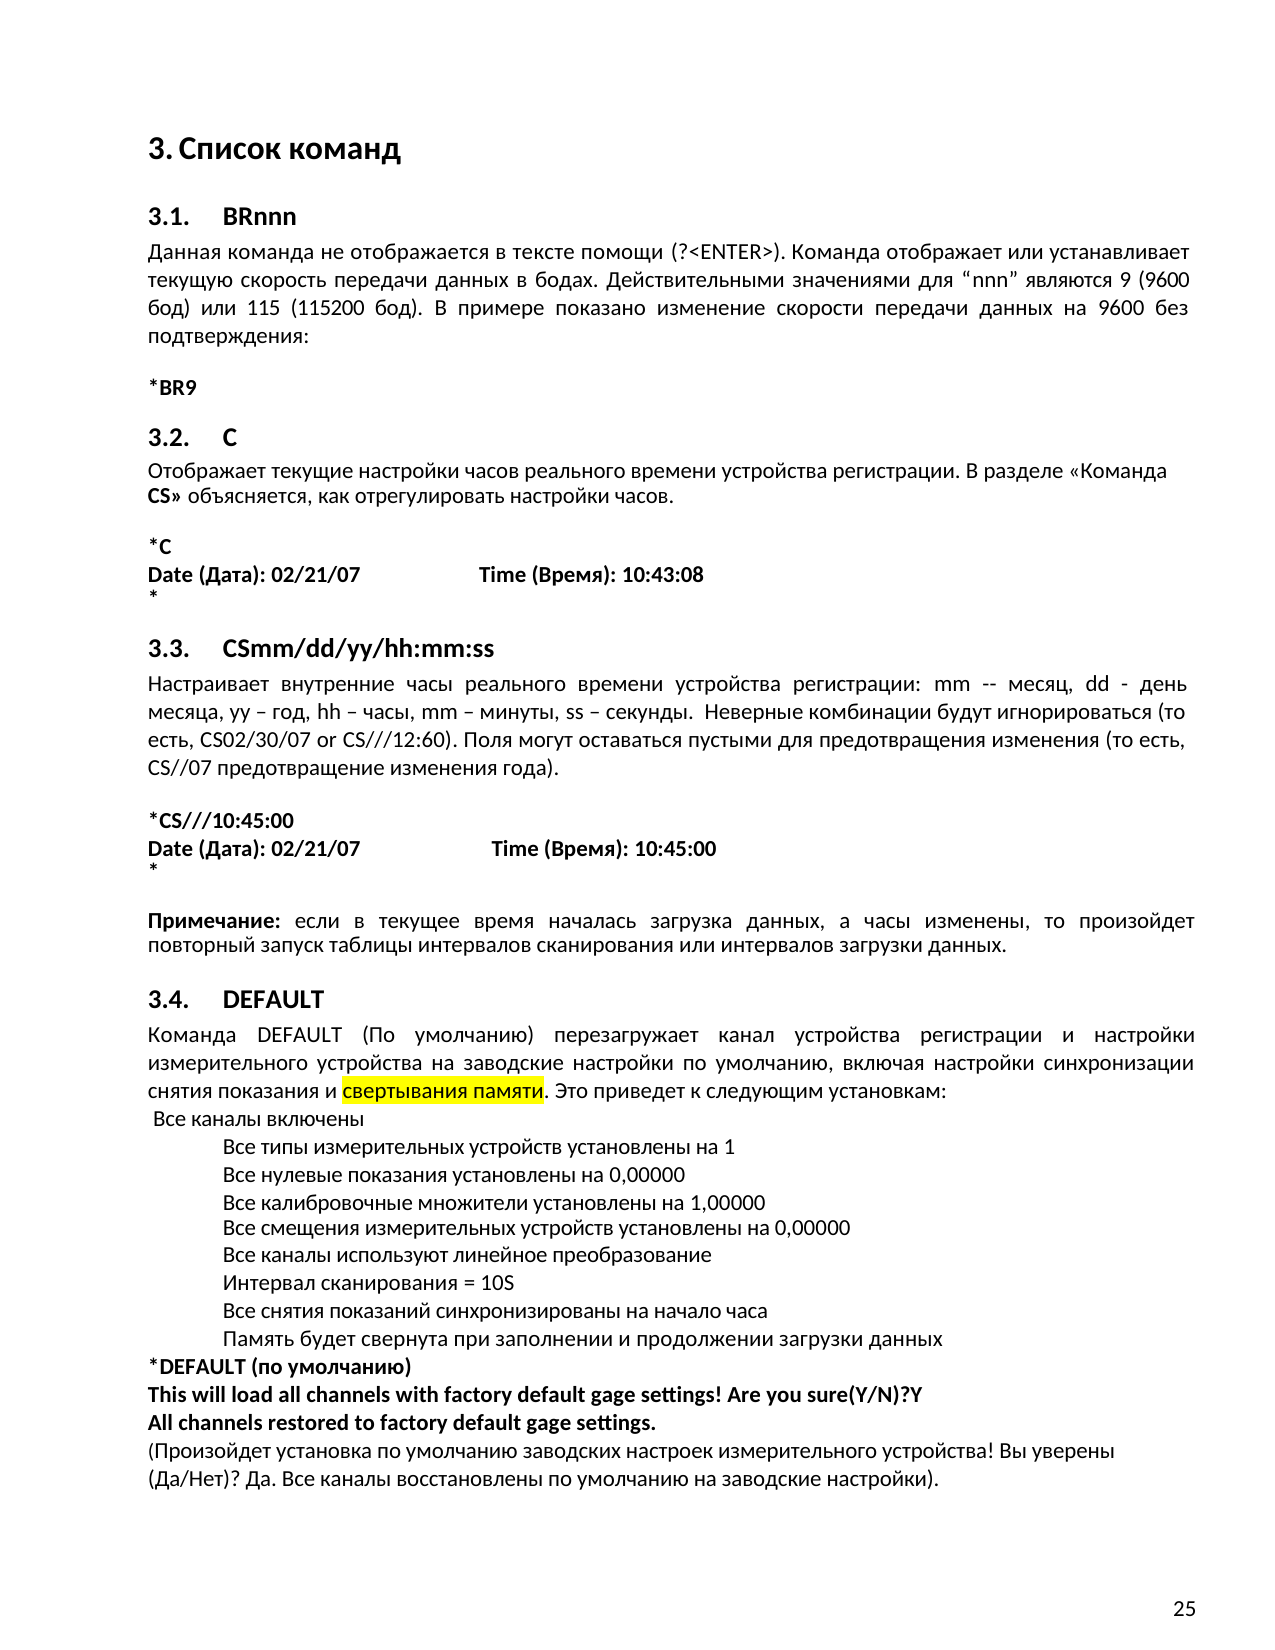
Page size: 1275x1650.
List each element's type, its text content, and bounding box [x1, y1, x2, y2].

subtitle 3.4. DEFAULT [148, 982, 1196, 1015]
text Настраивает внутренние часы реального времени устройства регистрации: mm -- месяц, dd - день месяца, yy – год, hh – часы, mm – минуты, ss – секунды. Неверные комбинации будут игнорироваться (то есть, CS02/30/07 or CS///12:60). Поля могут оставаться пустыми для предотвращения изменения (то есть, CS//07 предотвращение изменения года). [148, 669, 1187, 782]
text *CS///10:45:00 [148, 806, 1198, 834]
text *DEFAULT (по умолчанию) [148, 1352, 1198, 1380]
text Все типы измерительных устройств установлены на 1 [223, 1132, 1198, 1160]
subtitle 3.3. CSmm/dd/yy/hh:mm:ss [148, 632, 1196, 664]
text Все смещения измерительных устройств установлены на 0,00000 [223, 1216, 1198, 1240]
text *BR9 [148, 373, 1198, 401]
text (Произойдет установка по умолчанию заводских настроек измерительного устройства! Вы уверены (Да/Нет)? Да. Все каналы восстановлены по умолчанию на заводские настройки). [148, 1436, 1196, 1492]
text This will load all channels with factory default gage settings! Are you sure(Y/N)?Y [148, 1380, 1196, 1408]
subtitle 3.1. BRnnn [148, 199, 1196, 232]
subtitle 3.2. C [148, 420, 1196, 453]
subtitle 3. Список команд [148, 127, 1196, 168]
text Все калибровочные множители установлены на 1,00000 [223, 1188, 1198, 1216]
text Date (Дата): 02/21/07 Time (Время): 10:45:00 [148, 834, 1198, 862]
text Интервал сканирования = 10S [223, 1268, 1198, 1296]
text Все каналы включены [148, 1104, 1153, 1132]
text * [148, 862, 1198, 886]
text Данная команда не отображается в тексте помощи (?<ENTER>). Команда отображает или устанавливает текущую скорость передачи данных в бодах. Действительными значениями для “nnn” являются 9 (9600 бод) или 115 (115200 бод). В примере показано изменение скорости передачи данных на 9600 без подтверждения: [148, 237, 1190, 349]
text Date (Дата): 02/21/07 Time (Время): 10:43:08 [148, 561, 1198, 589]
text Отображает текущие настройки часов реального времени устройства регистрации. В разделе «Команда CS» объясняется, как отрегулировать настройки часов. [148, 458, 1183, 509]
text *C [148, 532, 1198, 561]
text Команда DEFAULT (По умолчанию) перезагружает канал устройства регистрации и настройки измерительного устройства на заводские настройки по умолчанию, включая настройки синхронизации снятия показания и свертывания памяти. Это приведет к следующим установкам: [148, 1020, 1196, 1104]
text Все каналы используют линейное преобразование [223, 1240, 1198, 1268]
text * [148, 589, 1198, 612]
text Примечание: если в текущее время началась загрузка данных, а часы изменены, то произойдет повторный запуск таблицы интервалов сканирования или интервалов загрузки данных. [148, 909, 1196, 957]
text All channels restored to factory default gage settings. [148, 1408, 1198, 1436]
text Память будет свернута при заполнении и продолжении загрузки данных [223, 1324, 1198, 1352]
text Все снятия показаний синхронизированы на начало часа [223, 1296, 1198, 1324]
text Все нулевые показания установлены на 0,00000 [223, 1160, 1198, 1188]
